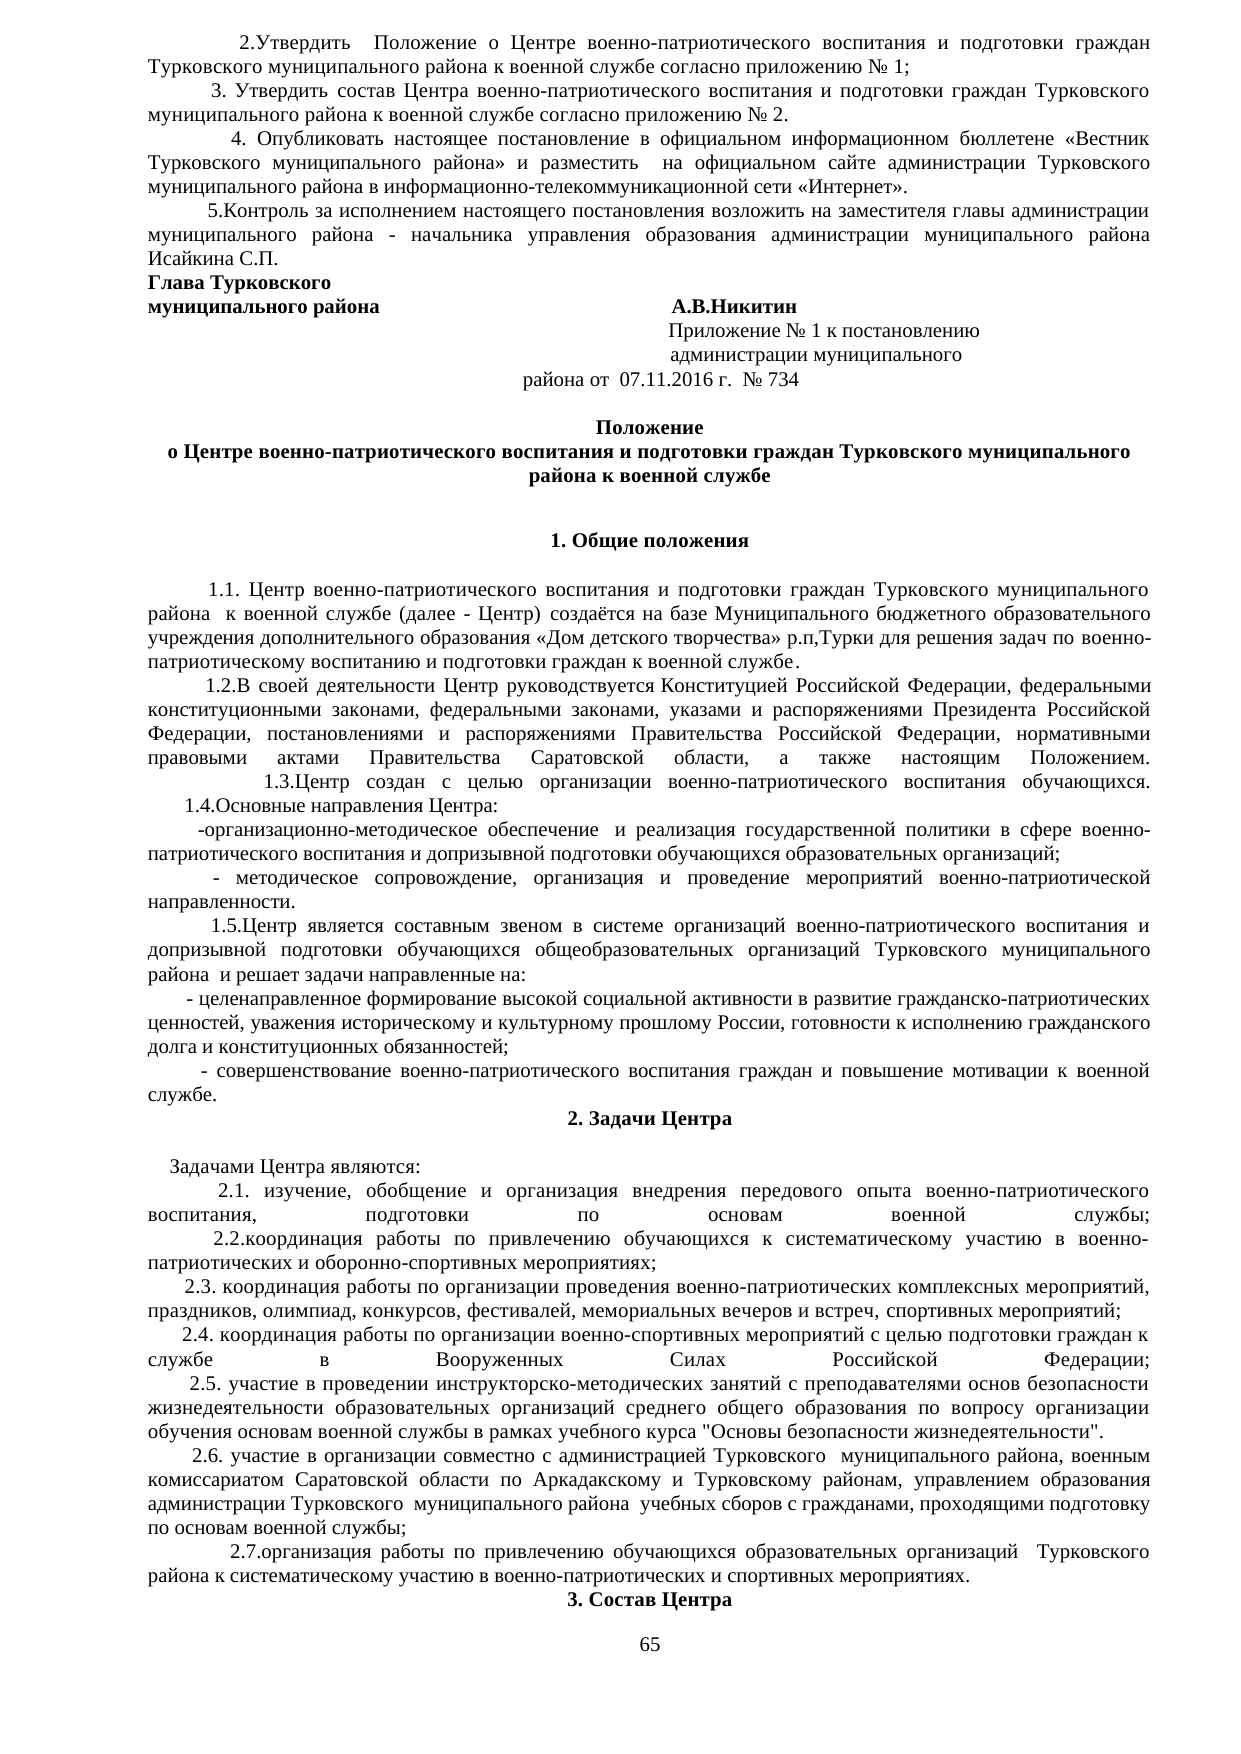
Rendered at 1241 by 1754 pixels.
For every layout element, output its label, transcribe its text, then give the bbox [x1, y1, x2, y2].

text Глава Турковского [148, 270, 1152, 294]
text 4. Опубликовать настоящее постановление в официальном информационном бюллетене «Вестник Турковского муниципального района» и разместить на официальном сайте администрации Турковского муниципального района в информационно-телекоммуникационной сети «Интернет». [148, 126, 1152, 198]
text Задачами Центра являются: [148, 1130, 1152, 1178]
text 2.6. участие в организации совместно с администрацией Турковского муниципального района, военным комиссариатом Саратовской области по Аркадакскому и Турковскому районам, управлением образования администрации Турковского муниципального района учебных сборов с гражданами, проходящими подготовку по основам военной службы; [148, 1443, 1152, 1539]
text муниципального района А.В.Никитин [148, 294, 1152, 318]
text 5.Контроль за исполнением настоящего постановления возложить на заместителя главы администрации муниципального района - начальника управления образования администрации муниципального района Исайкина С.П. [148, 198, 1152, 270]
list 2.Утвердить Положение о Центре военно-патриотического воспитания и подготовки граждан Турковского муниципального района к военной службе согласно приложению № 1; [148, 29, 1152, 78]
text Приложение № 1 к постановлению [148, 318, 1152, 342]
text - совершенствование военно-патриотического воспитания граждан и повышение мотивации к военной службе. [148, 1058, 1152, 1106]
text 3. Утвердить состав Центра военно-патриотического воспитания и подготовки граждан Турковского муниципального района к военной службе согласно приложению № 2. [148, 78, 1152, 126]
text 3. Состав Центра [148, 1587, 1152, 1611]
text - методическое сопровождение, организация и проведение мероприятий военно-патриотической направленности. [148, 865, 1152, 913]
text 1.1. Центр военно-патриотического воспитания и подготовки граждан Турковского муниципального района к военной службе (далее - Центр) создаётся на базе Муниципального бюджетного образовательного учреждения дополнительного образования «Дом детского творчества» р.п,Турки для решения задач по военно-патриотическому воспитанию и подготовки граждан к военной службе. [148, 552, 1152, 673]
text 1.2.В своей деятельности Центр руководствуется Конституцией Российской Федерации, федеральными конституционными законами, федеральными законами, указами и распоряжениями Президента Российской Федерации, постановлениями и распоряжениями Правительства Российской Федерации, нормативными правовыми актами Правительства Саратовской области, а также настоящим Положением. 1.3.Центр создан с целью организации военно-патриотического воспитания обучающихся. 1.4.Основные направления Центра: [148, 673, 1152, 817]
text 2. Задачи Центра [148, 1106, 1152, 1130]
text 2.1. изучение, обобщение и организация внедрения передового опыта военно-патриотического воспитания, подготовки по основам военной службы; 2.2.координация работы по привлечению обучающихся к систематическому участию в военно-патриотических и оборонно-спортивных мероприятиях; [148, 1178, 1152, 1274]
text 2.3. координация работы по организации проведения военно-патриотических комплексных мероприятий, праздников, олимпиад, конкурсов, фестивалей, мемориальных вечеров и встреч, спортивных мероприятий; [148, 1274, 1152, 1322]
text 2.7.организация работы по привлечению обучающихся образовательных организаций Турковского района к систематическому участию в военно-патриотических и спортивных мероприятиях. [148, 1539, 1152, 1587]
text - целенаправленное формирование высокой социальной активности в развитие гражданско-патриотических ценностей, уважения историческому и культурному прошлому России, готовности к исполнению гражданского долга и конституционных обязанностей; [148, 986, 1152, 1058]
text администрации муниципального [148, 342, 1152, 366]
text -организационно-методическое обеспечение и реализация государственной политики в сфере военно-патриотического воспитания и допризывной подготовки обучающихся образовательных организаций; [148, 817, 1152, 865]
text о Центре военно-патриотического воспитания и подготовки граждан Турковского муниципального района к военной службе [148, 439, 1152, 487]
text Положение [148, 414, 1152, 439]
text района от 07.11.2016 г. № 734 [148, 366, 1152, 391]
text 1.5.Центр является составным звеном в системе организаций военно-патриотического воспитания и допризывной подготовки обучающихся общеобразовательных организаций Турковского муниципального района и решает задачи направленные на: [148, 913, 1152, 986]
text 1. Общие положения [148, 487, 1152, 552]
text 2.4. координация работы по организации военно-спортивных мероприятий с целью подготовки граждан к службе в Вооруженных Силах Российской Федерации; 2.5. участие в проведении инструкторско-методических занятий с преподавателями основ безопасности жизнедеятельности образовательных организаций среднего общего образования по вопросу организации обучения основам военной службы в рамках учебного курса "Основы безопасности жизнедеятельности". [148, 1322, 1152, 1443]
